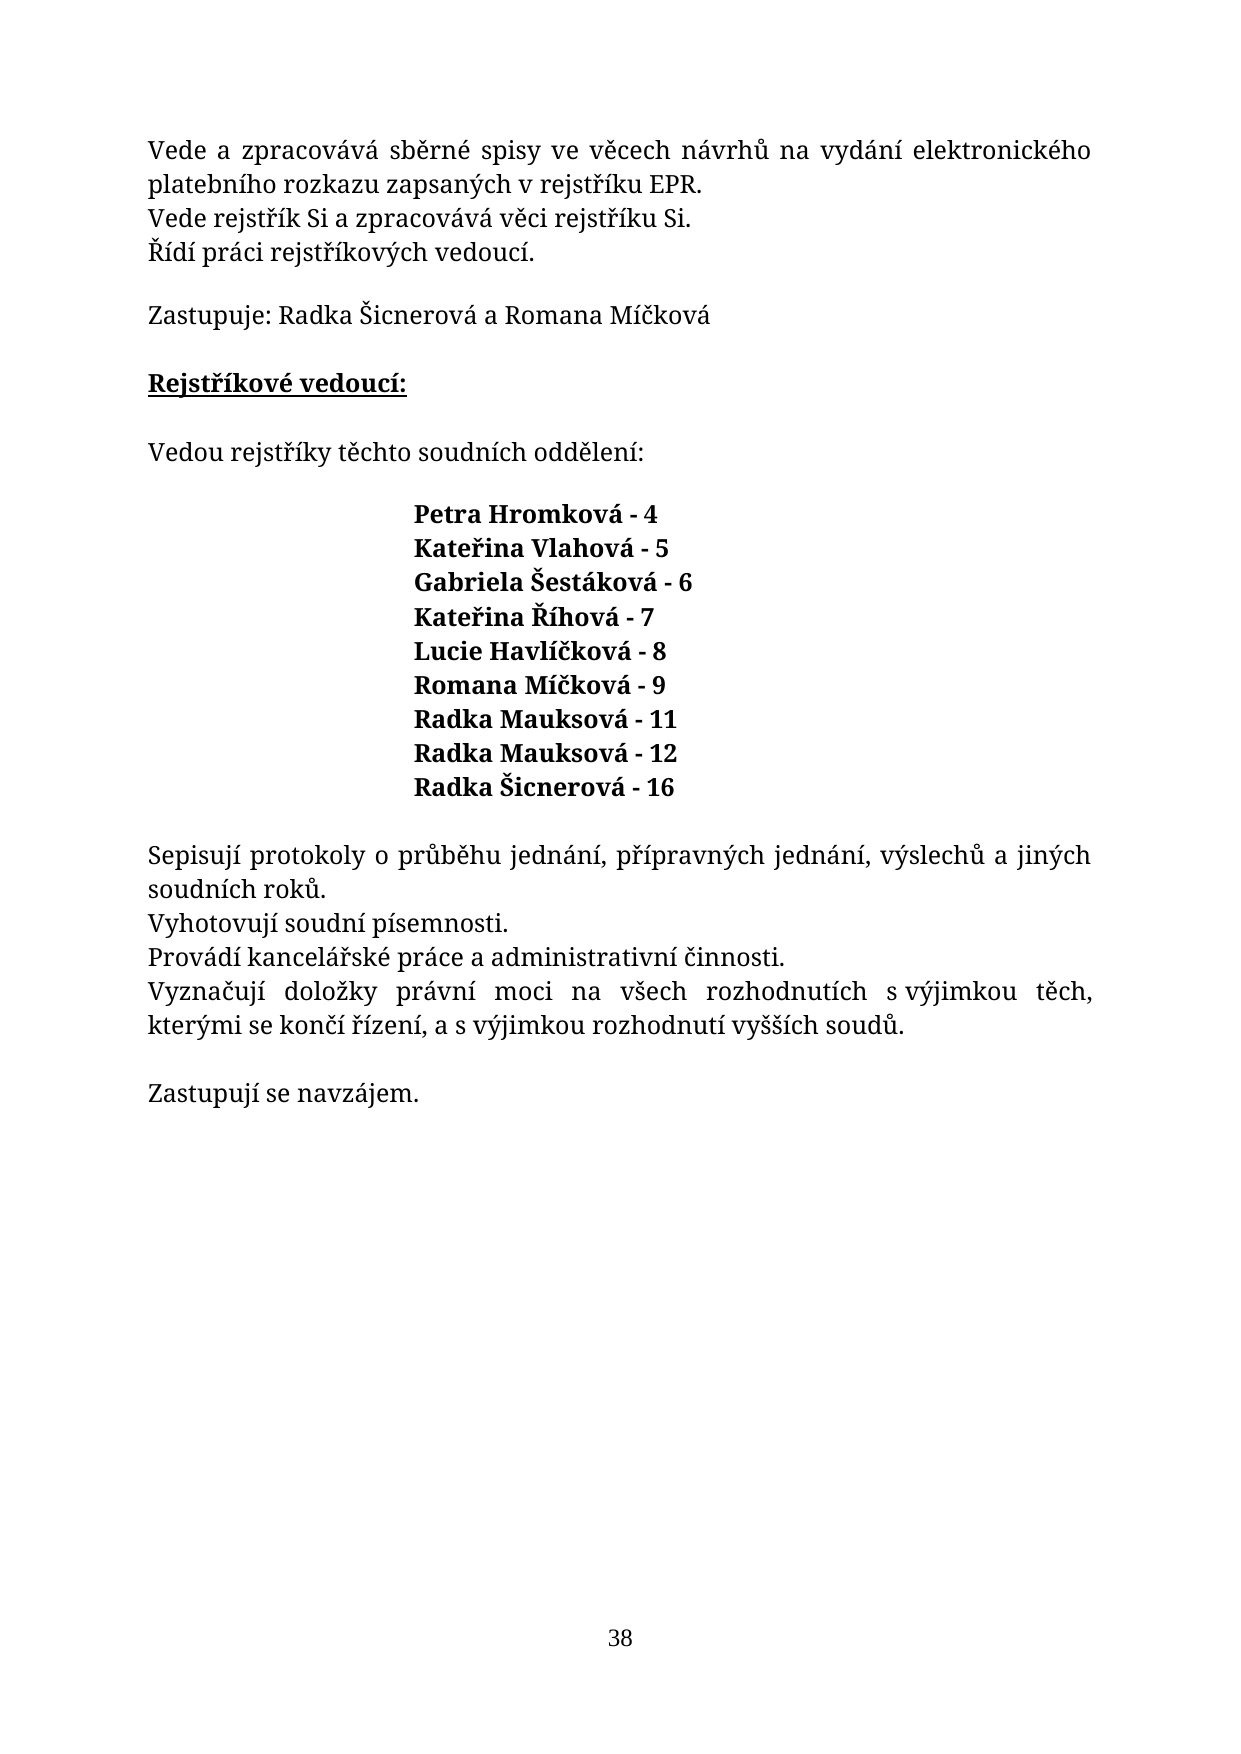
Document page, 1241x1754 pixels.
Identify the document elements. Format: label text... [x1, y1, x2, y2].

text Kateřina Vlahová - 5 [148, 531, 1093, 565]
text Vyznačují doložky právní moci na všech rozhodnutích s výjimkou těch, kterými se končí řízení, a s výjimkou rozhodnutí vyšších soudů. [148, 974, 1093, 1042]
text Provádí kancelářské práce a administrativní činnosti. [148, 940, 1093, 974]
text Kateřina Říhová - 7 [148, 599, 1093, 633]
text Lucie Havlíčková - 8 [148, 633, 1093, 667]
text Zastupuje: Radka Šicnerová a Romana Míčková [148, 298, 1093, 332]
text Vede rejstřík Si a zpracovává věci rejstříku Si. [148, 201, 1093, 235]
text Sepisují protokoly o průběhu jednání, přípravných jednání, výslechů a jiných soudních roků. [148, 838, 1093, 906]
text Romana Míčková - 9 [148, 667, 1093, 701]
text Petra Hromková - 4 [148, 497, 1093, 531]
text Radka Šicnerová - 16 [148, 769, 1093, 803]
text Zastupují se navzájem. [148, 1076, 1093, 1110]
text Gabriela Šestáková - 6 [148, 565, 1093, 599]
text Radka Mauksová - 11 [148, 701, 1093, 735]
text Řídí práci rejstříkových vedoucí. [148, 235, 1093, 269]
text Vede a zpracovává sběrné spisy ve věcech návrhů na vydání elektronického platebního rozkazu zapsaných v rejstříku EPR. [148, 133, 1093, 201]
text Vyhotovují soudní písemnosti. [148, 906, 1093, 940]
text Vedou rejstříky těchto soudních oddělení: [148, 434, 1093, 468]
text Rejstříkové vedoucí: [148, 366, 1093, 400]
text Radka Mauksová - 12 [148, 735, 1093, 769]
